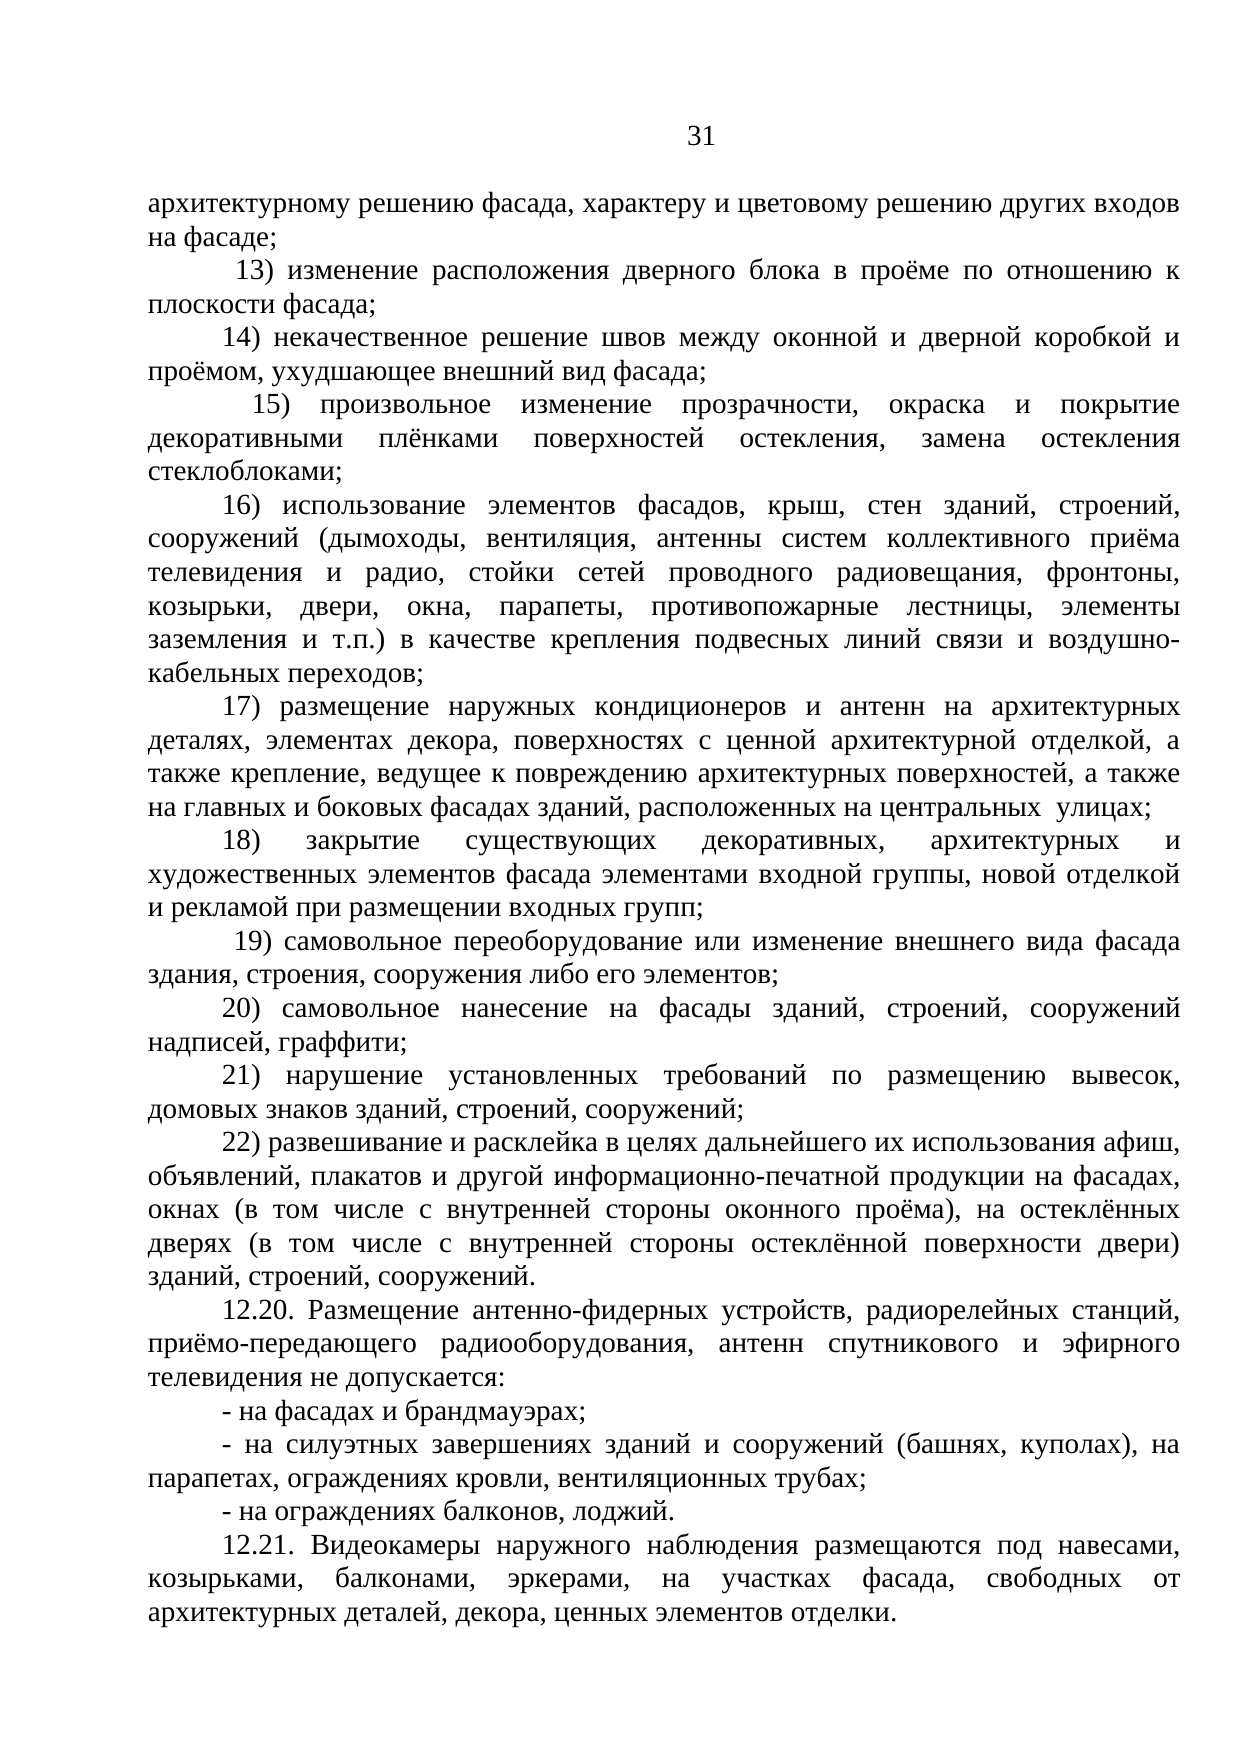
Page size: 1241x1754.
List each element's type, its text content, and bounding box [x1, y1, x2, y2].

text 13) изменение расположения дверного блока в проёме по отношению к плоскости фасада; [148, 252, 1181, 319]
text 31 [148, 118, 1181, 152]
text 22) развешивание и расклейка в целях дальнейшего их использования афиш, объявлений, плакатов и другой информационно-печатной продукции на фасадах, окнах (в том числе с внутренней стороны оконного проёма), на остеклённых дверях (в том числе с внутренней стороны остеклённой поверхности двери) зданий, строений, сооружений. [148, 1124, 1181, 1292]
text 21) нарушение установленных требований по размещению вывесок, домовых знаков зданий, строений, сооружений; [148, 1057, 1181, 1124]
text 19) самовольное переоборудование или изменение внешнего вида фасада здания, строения, сооружения либо его элементов; [148, 923, 1181, 990]
text 15) произвольное изменение прозрачности, окраска и покрытие декоративными плёнками поверхностей остекления, замена остекления стеклоблоками; [148, 386, 1181, 487]
text архитектурному решению фасада, характеру и цветовому решению других входов на фасаде; [148, 185, 1181, 252]
text 20) самовольное нанесение на фасады зданий, строений, сооружений надписей, граффити; [148, 990, 1181, 1057]
text 16) использование элементов фасадов, крыш, стен зданий, строений, сооружений (дымоходы, вентиляция, антенны систем коллективного приёма телевидения и радио, стойки сетей проводного радиовещания, фронтоны, козырьки, двери, окна, парапеты, противопожарные лестницы, элементы заземления и т.п.) в качестве крепления подвесных линий связи и воздушно-кабельных переходов; [148, 487, 1181, 688]
text 18) закрытие существующих декоративных, архитектурных и художественных элементов фасада элементами входной группы, новой отделкой и рекламой при размещении входных групп; [148, 822, 1181, 923]
text 12.20. Размещение антенно-фидерных устройств, радиорелейных станций, приёмо-передающего радиооборудования, антенн спутникового и эфирного телевидения не допускается: [148, 1292, 1181, 1393]
text 17) размещение наружных кондиционеров и антенн на архитектурных деталях, элементах декора, поверхностях с ценной архитектурной отделкой, а также крепление, ведущее к повреждению архитектурных поверхностей, а также на главных и боковых фасадах зданий, расположенных на центральных улицах; [148, 688, 1181, 822]
text - на фасадах и брандмауэрах; [148, 1393, 1181, 1426]
text 12.21. Видеокамеры наружного наблюдения размещаются под навесами, козырьками, балконами, эркерами, на участках фасада, свободных от архитектурных деталей, декора, ценных элементов отделки. [148, 1527, 1181, 1627]
text 14) некачественное решение швов между оконной и дверной коробкой и проёмом, ухудшающее внешний вид фасада; [148, 319, 1181, 386]
text - на силуэтных завершениях зданий и сооружений (башнях, куполах), на парапетах, ограждениях кровли, вентиляционных трубах; [148, 1426, 1181, 1493]
text - на ограждениях балконов, лоджий. [148, 1493, 1181, 1527]
